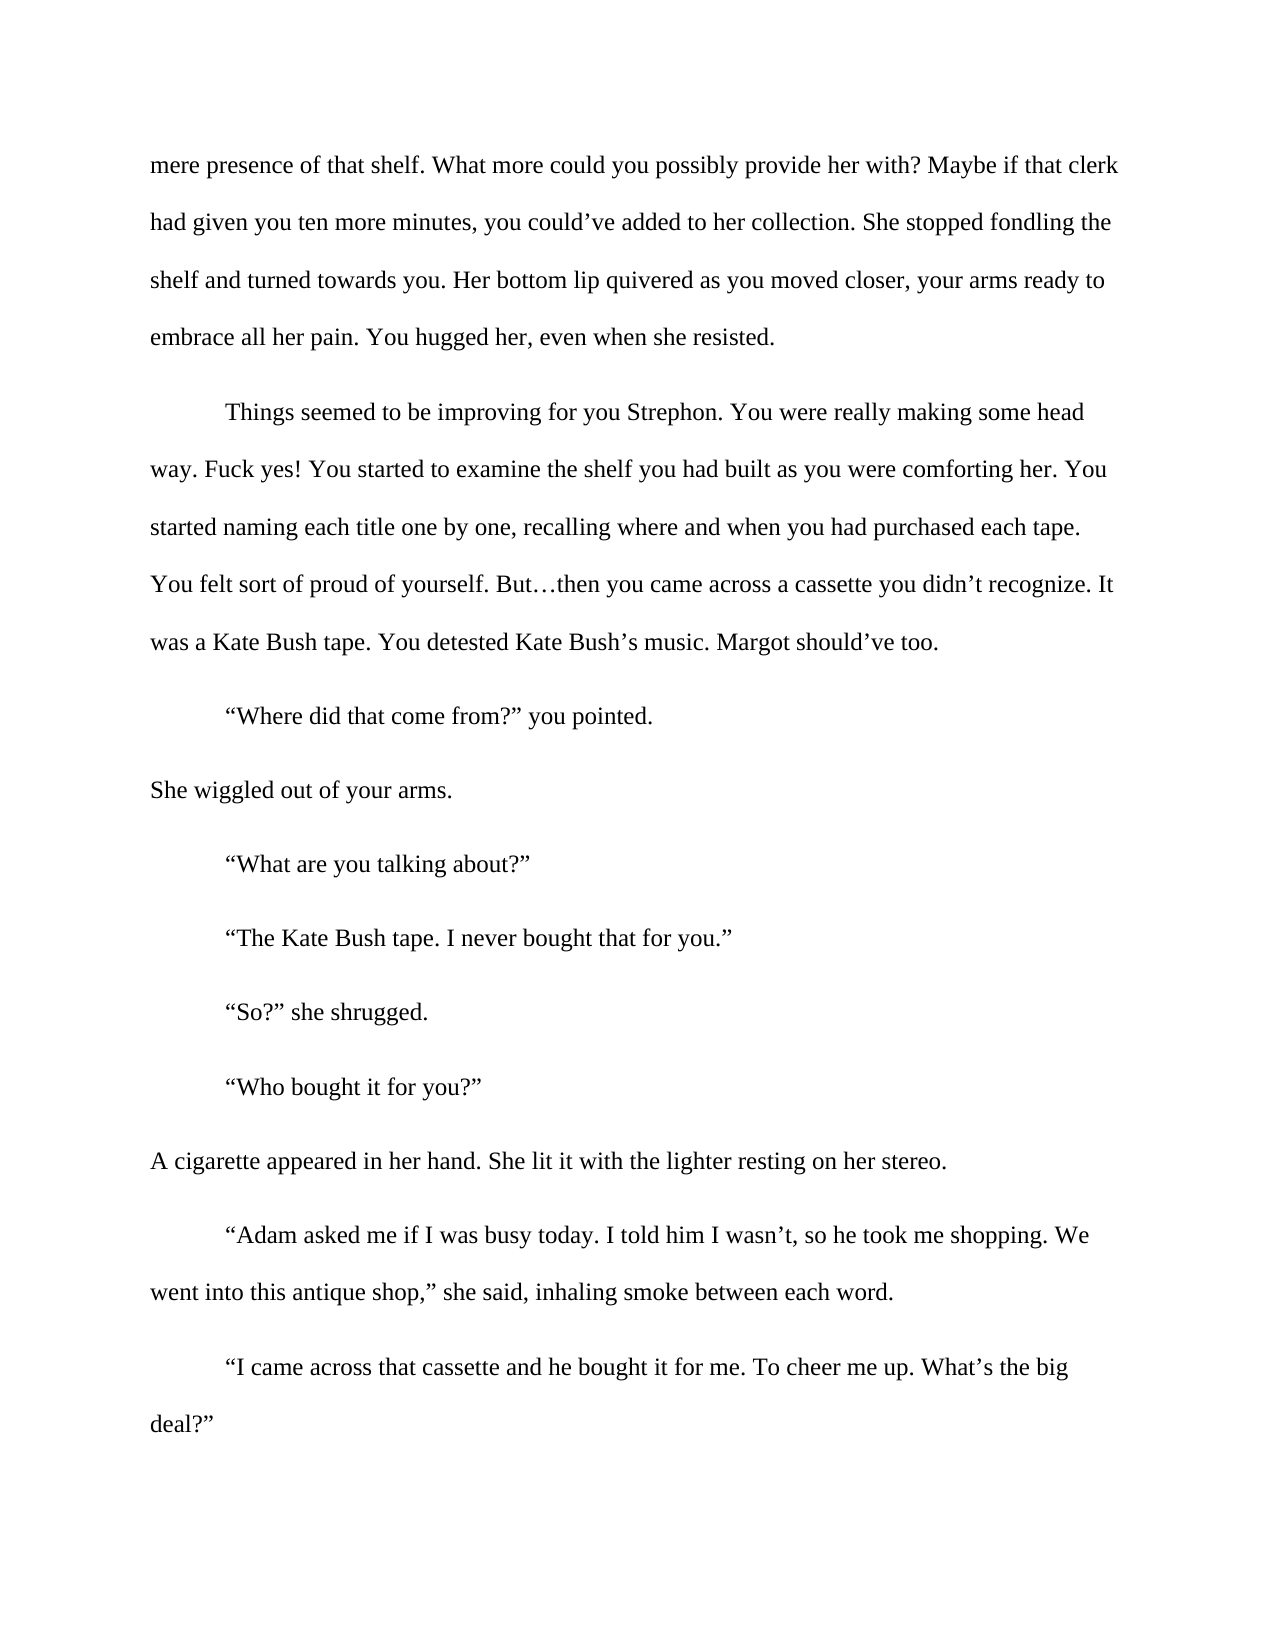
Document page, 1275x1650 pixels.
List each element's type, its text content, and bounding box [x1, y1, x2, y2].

text “So?” she shrugged. [150, 997, 1125, 1026]
text She wiggled out of your arms. [150, 775, 1125, 804]
text “Where did that come from?” you pointed. [150, 701, 1125, 729]
text “I came across that cassette and he bought it for me. To cheer me up. What’s the big deal?” [150, 1352, 1125, 1438]
text “The Kate Bush tape. I never bought that for you.” [150, 923, 1125, 952]
text A cigarette appeared in her hand. She lit it with the lighter resting on her stereo. [150, 1146, 1125, 1174]
text “Who bought it for you?” [150, 1072, 1125, 1100]
text “What are you talking about?” [150, 849, 1125, 878]
text “Adam asked me if I was busy today. I told him I wasn’t, so he took me shopping. We went into this antique shop,” she said, inhaling smoke between each word. [150, 1220, 1125, 1306]
text Things seemed to be improving for you Strephon. You were really making some head way. Fuck yes! You started to examine the shelf you had built as you were comforting her. You started naming each title one by one, recalling where and when you had purchased each tape. You felt sort of proud of yourself. But…then you came across a cassette you didn’t recognize. It was a Kate Bush tape. You detested Kate Bush’s music. Margot should’ve too. [150, 397, 1125, 655]
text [150, 150, 1125, 351]
